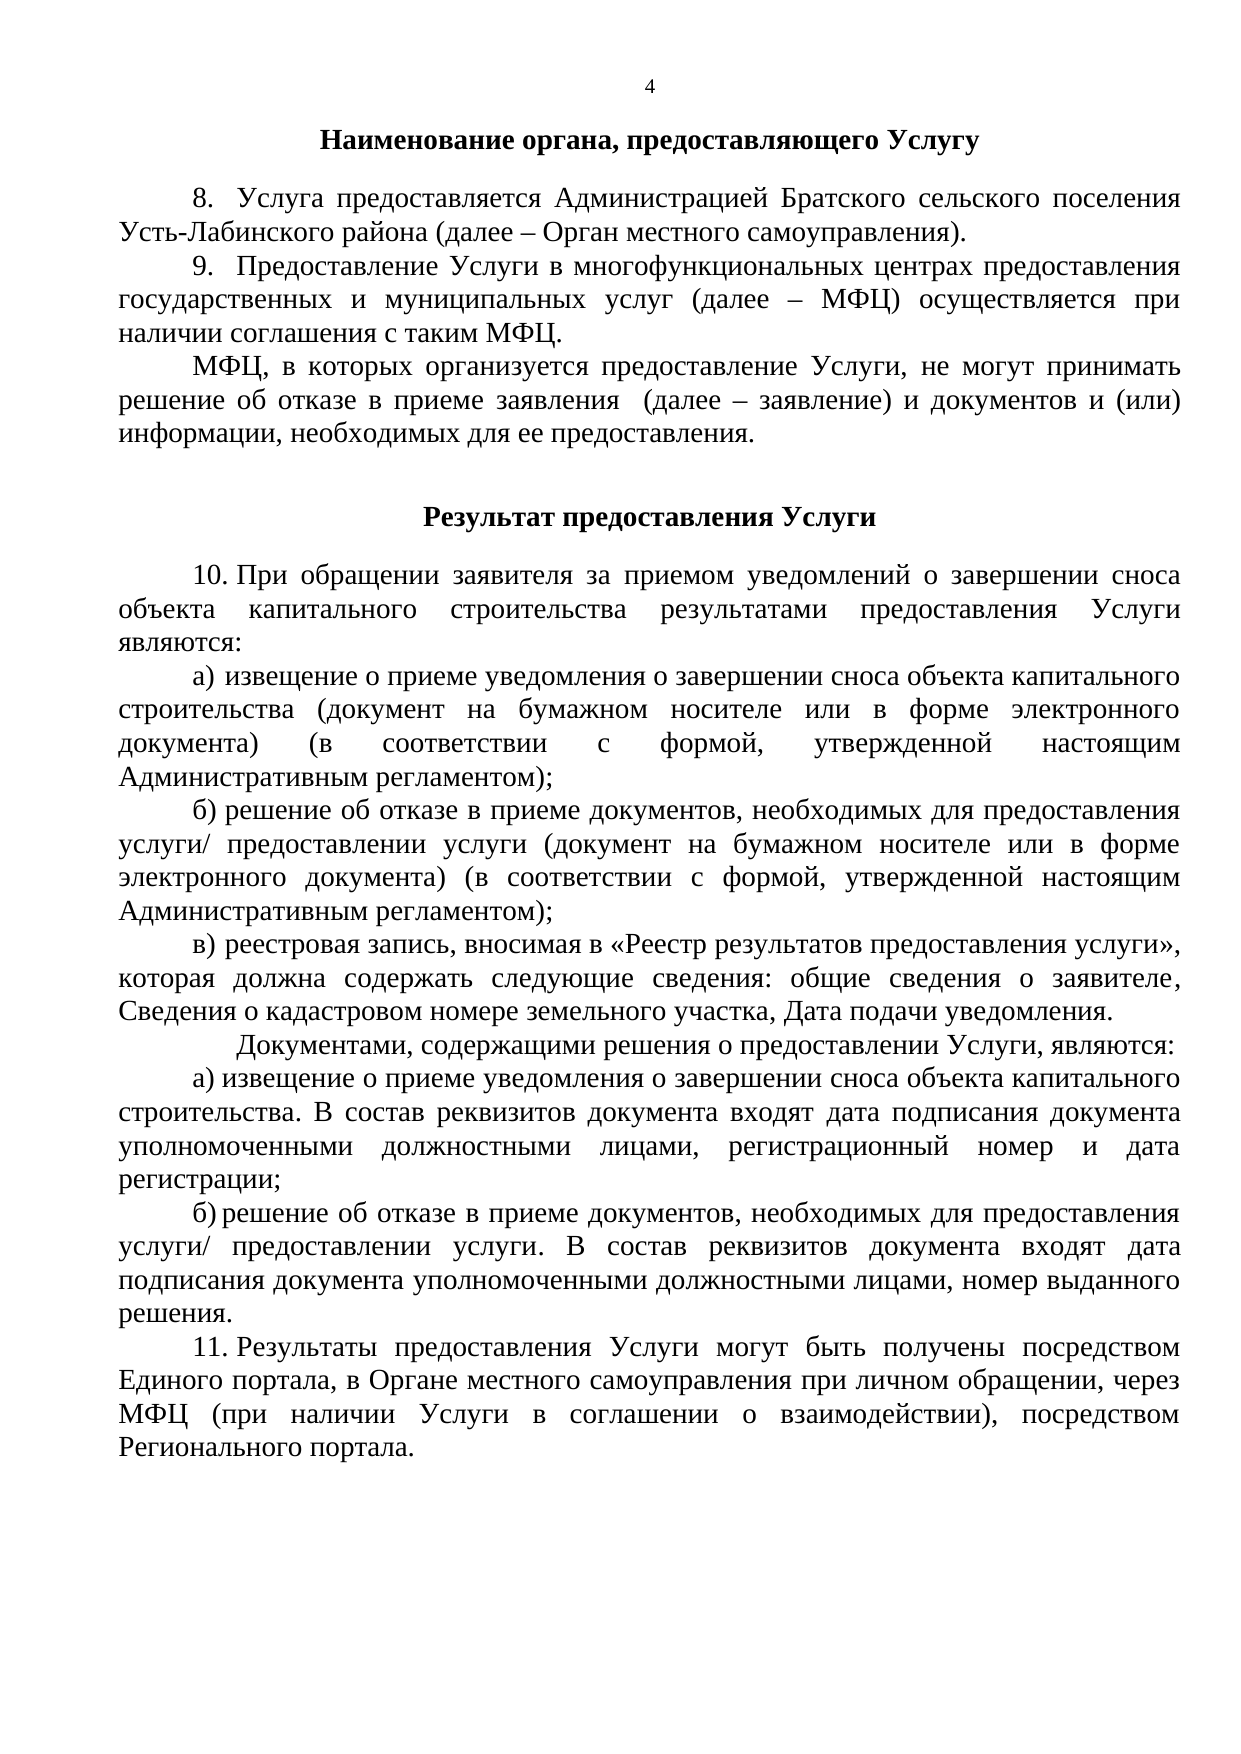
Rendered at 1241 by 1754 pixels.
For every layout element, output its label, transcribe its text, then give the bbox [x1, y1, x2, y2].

list Предоставление Услуги в многофункциональных центрах предоставления государственных и муниципальных услуг (далее – МФЦ) осуществляется при наличии соглашения с таким МФЦ. [118, 248, 1181, 348]
text Результат предоставления Услуги [118, 499, 1181, 532]
text МФЦ, в которых организуется предоставление Услуги, не могут принимать решение об отказе в приеме заявления (далее – заявление) и документов и (или) информации, необходимых для ее предоставления. [118, 348, 1181, 449]
list Результаты предоставления Услуги могут быть получены посредством Единого портала, в Органе местного самоуправления при личном обращении, через МФЦ (при наличии Услуги в соглашении о взаимодействии), посредством Регионального портала. [118, 1329, 1181, 1463]
list реестровая запись, вносимая в «Реестр результатов предоставления услуги», которая должна содержать следующие сведения: общие сведения о заявителе, Сведения о кадастровом номере земельного участка, Дата подачи уведомления. [118, 926, 1181, 1027]
list извещение о приеме уведомления о завершении сноса объекта капитального строительства (документ на бумажном носителе или в форме электронного документа) (в соответствии с формой, утвержденной настоящим Административным регламентом); [118, 658, 1181, 792]
list При обращении заявителя за приемом уведомлений о завершении сноса объекта капитального строительства результатами предоставления Услуги являются: [118, 557, 1181, 658]
text Наименование органа, предоставляющего Услугу [118, 122, 1181, 156]
list Документами, содержащими решения о предоставлении Услуги, являются: [118, 1027, 1181, 1061]
list Услуга предоставляется Администрацией Братского сельского поселения Усть-Лабинского района (далее – Орган местного самоуправления). [118, 181, 1181, 248]
list извещение о приеме уведомления о завершении сноса объекта капитального строительства. В состав реквизитов документа входят дата подписания документа уполномоченными должностными лицами, регистрационный номер и дата регистрации; [118, 1061, 1181, 1195]
list решение об отказе в приеме документов, необходимых для предоставления услуги/ предоставлении услуги. В состав реквизитов документа входят дата подписания документа уполномоченными должностными лицами, номер выданного решения. [118, 1195, 1181, 1329]
list решение об отказе в приеме документов, необходимых для предоставления услуги/ предоставлении услуги (документ на бумажном носителе или в форме электронного документа) (в соответствии с формой, утвержденной настоящим Административным регламентом); [118, 792, 1181, 926]
